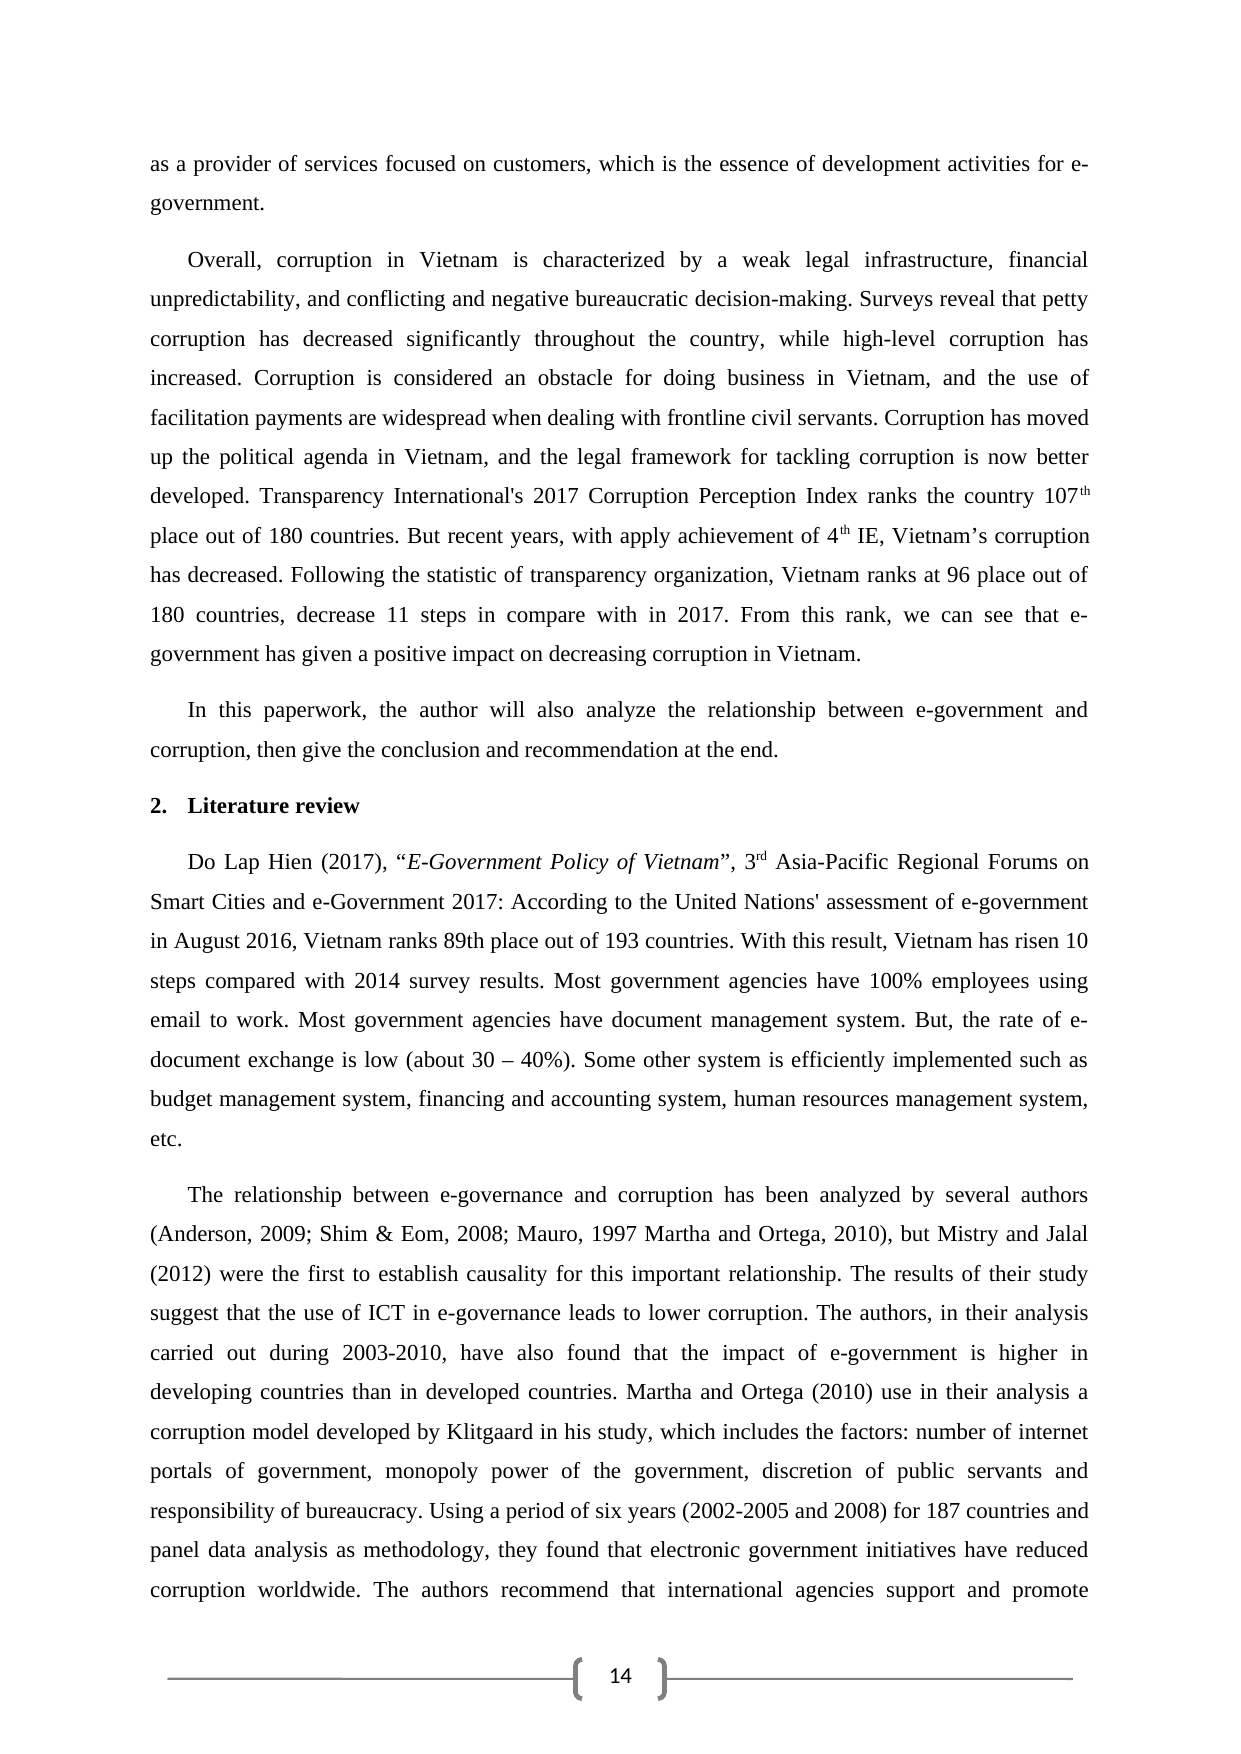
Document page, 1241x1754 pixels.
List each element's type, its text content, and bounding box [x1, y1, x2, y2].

list Literature review [150, 792, 1090, 818]
text Do Lap Hien (2017), “E-Government Policy of Vietnam”, 3rd Asia-Pacific Regional Forums on Smart Cities and e-Government 2017: According to the United Nations' assessment of e-government in August 2016, Vietnam ranks 89th place out of 193 countries. With this result, Vietnam has risen 10 steps compared with 2014 survey results. Most government agencies have 100% employees using email to work. Most government agencies have document management system. But, the rate of e-document exchange is low (about 30 – 40%). Some other system is efficiently implemented such as budget management system, financing and accounting system, human resources management system, etc. [150, 848, 1090, 1151]
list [150, 1181, 1090, 1602]
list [150, 150, 1090, 216]
text In this paperwork, the author will also analyze the relationship between e-government and corruption, then give the conclusion and recommendation at the end. [150, 697, 1090, 762]
text Overall, corruption in Vietnam is characterized by a weak legal infrastructure, financial unpredictability, and conflicting and negative bureaucratic decision-making. Surveys reveal that petty corruption has decreased significantly throughout the country, while high-level corruption has increased. Corruption is considered an obstacle for doing business in Vietnam, and the use of facilitation payments are widespread when dealing with frontline civil servants. Corruption has moved up the political agenda in Vietnam, and the legal framework for tackling corruption is now better developed. Transparency International's 2017 Corruption Perception Index ranks the country 107th place out of 180 countries. But recent years, with apply achievement of 4th IE, Vietnam’s corruption has decreased. Following the statistic of transparency organization, Vietnam ranks at 96 place out of 180 countries, decrease 11 steps in compare with in 2017. From this rank, we can see that e-government has given a positive impact on decreasing corruption in Vietnam. [150, 246, 1090, 667]
